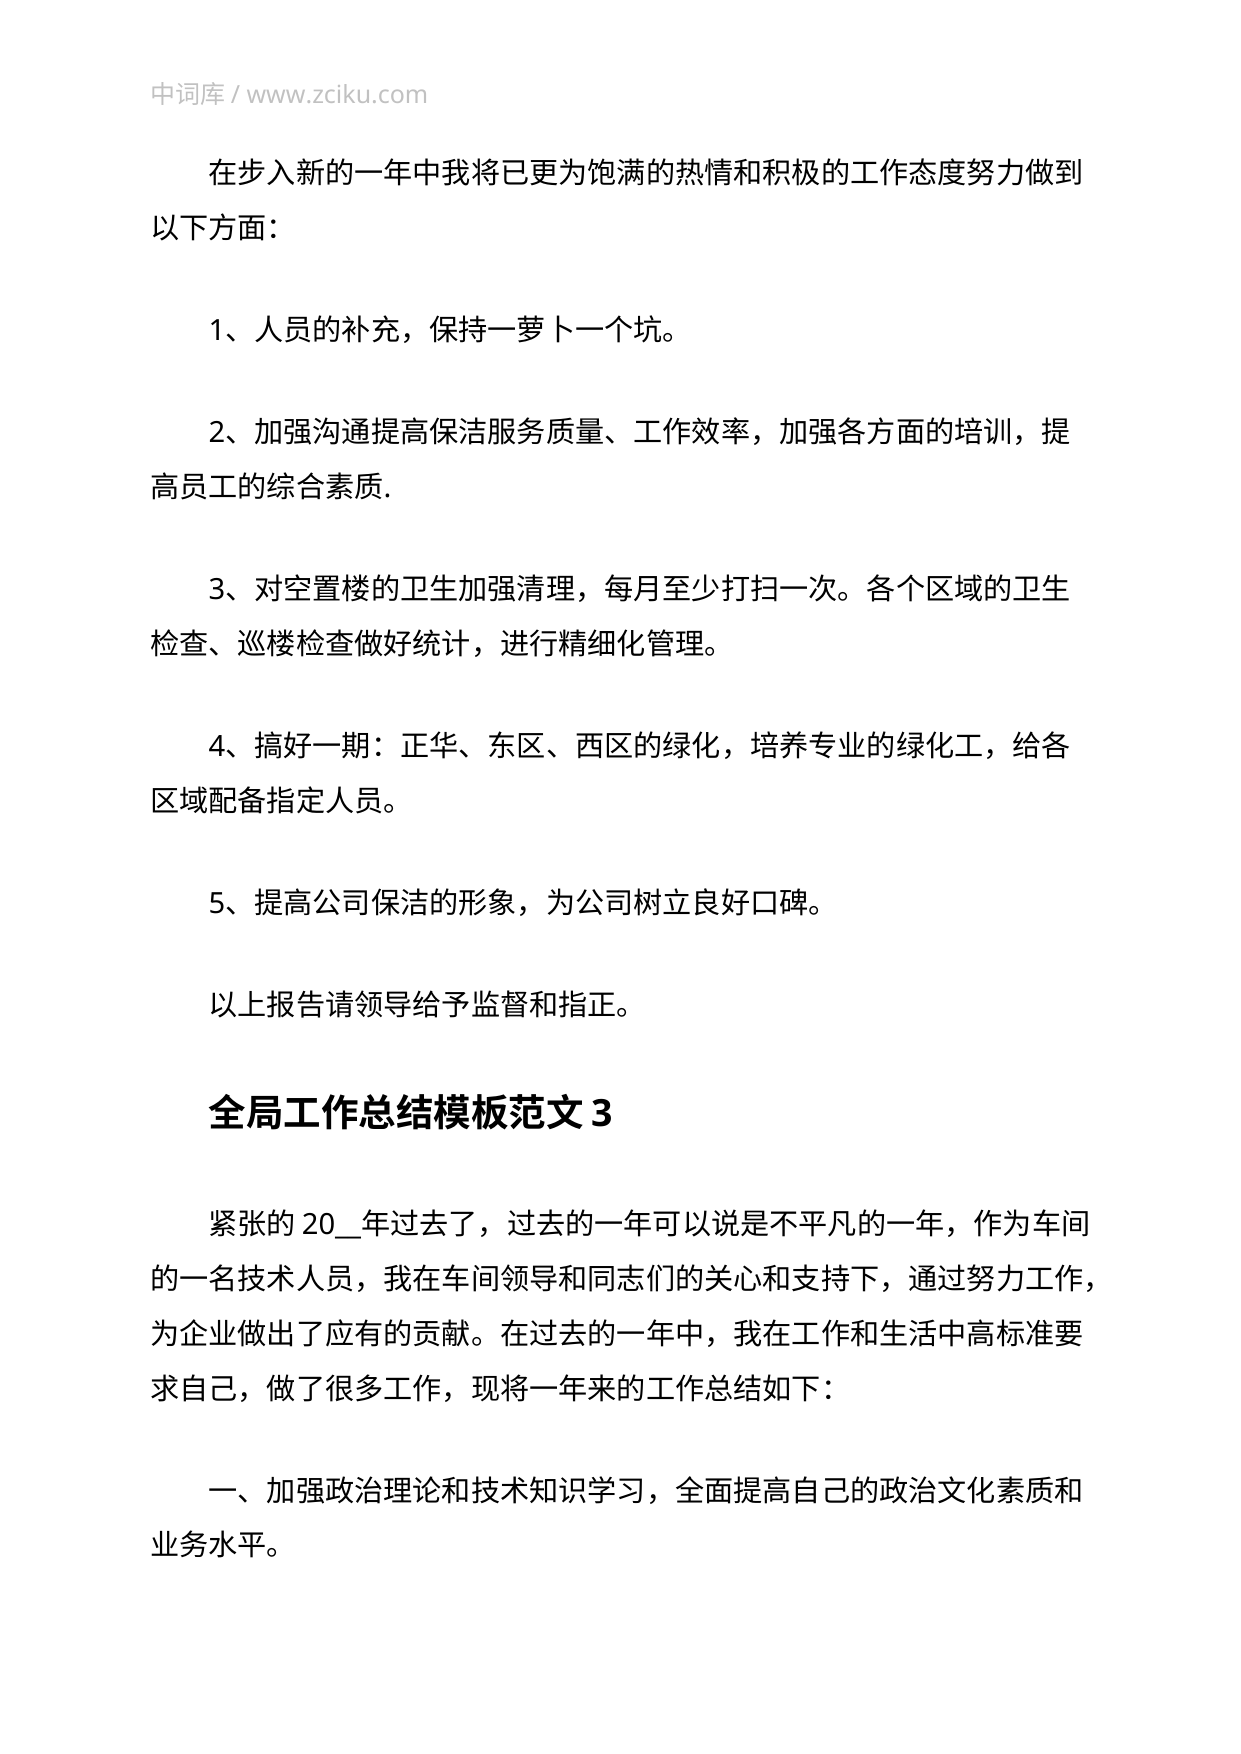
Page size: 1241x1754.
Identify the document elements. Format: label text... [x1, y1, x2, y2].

text 在步入新的一年中我将已更为饱满的热情和积极的工作态度努力做到以下方面： [150, 150, 1090, 247]
text 以上报告请领导给予监督和指正。 [150, 981, 1090, 1023]
text 3、对空置楼的卫生加强清理，每月至少打扫一次。各个区域的卫生检查、巡楼检查做好统计，进行精细化管理。 [150, 566, 1090, 663]
text 5、提高公司保洁的形象，为公司树立良好口碑。 [150, 879, 1090, 922]
text 2、加强沟通提高保洁服务质量、工作效率，加强各方面的培训，提高员工的综合素质. [150, 409, 1090, 506]
text 一、加强政治理论和技术知识学习，全面提高自己的政治文化素质和业务水平。 [150, 1467, 1090, 1564]
text 紧张的20__年过去了，过去的一年可以说是不平凡的一年，作为车间的一名技术人员，我在车间领导和同志们的关心和支持下，通过努力工作，为企业做出了应有的贡献。在过去的一年中，我在工作和生活中高标准要求自己，做了很多工作，现将一年来的工作总结如下： [150, 1201, 1090, 1408]
text 1、人员的补充，保持一萝卜一个坑。 [150, 307, 1090, 349]
text 全局工作总结模板范文3 [150, 1083, 1090, 1137]
text 4、搞好一期：正华、东区、西区的绿化，培养专业的绿化工，给各区域配备指定人员。 [150, 722, 1090, 820]
